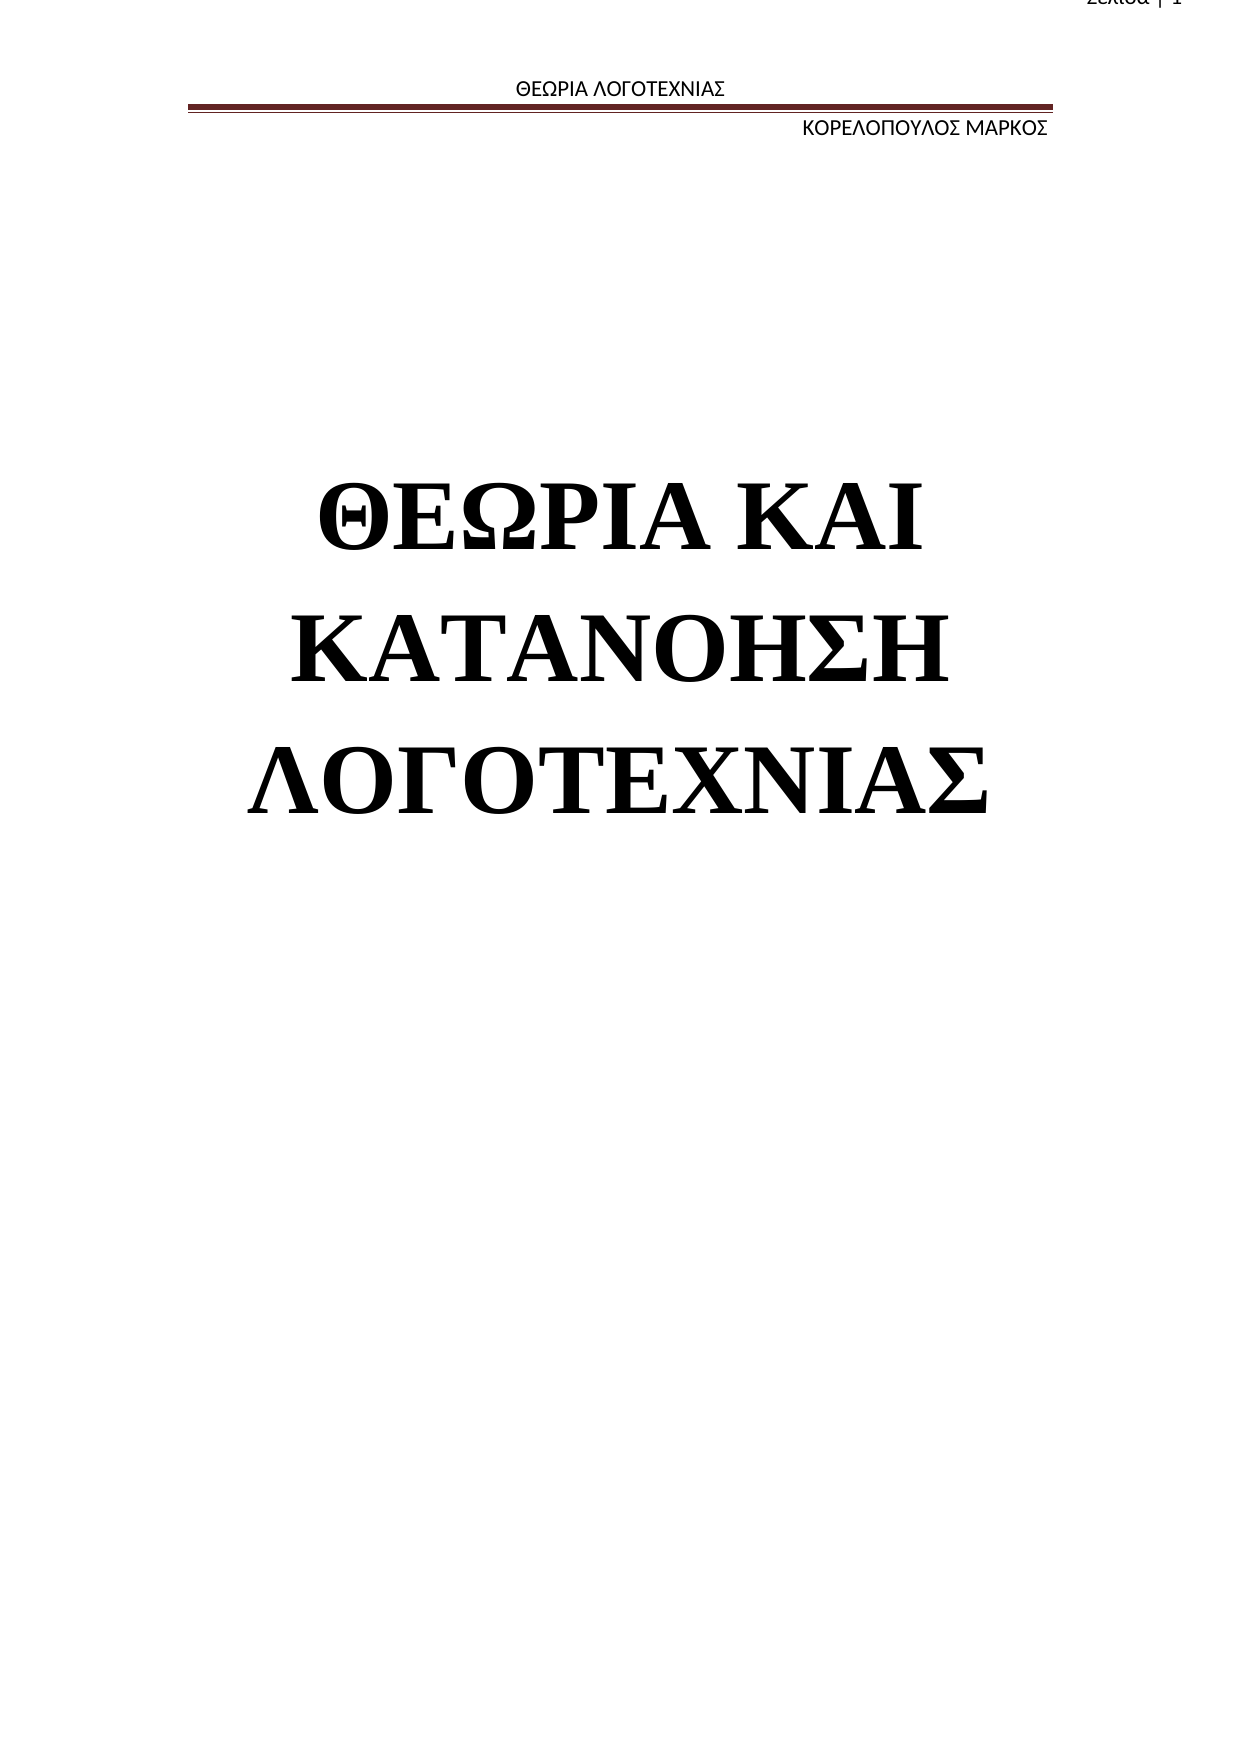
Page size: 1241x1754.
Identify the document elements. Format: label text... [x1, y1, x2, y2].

text ΘΕΩΡΙΑ ΚΑΙ ΚΑΤΑΝΟΗΣΗ ΛΟΓΟΤΕΧΝΙΑΣ [187, 456, 1053, 835]
